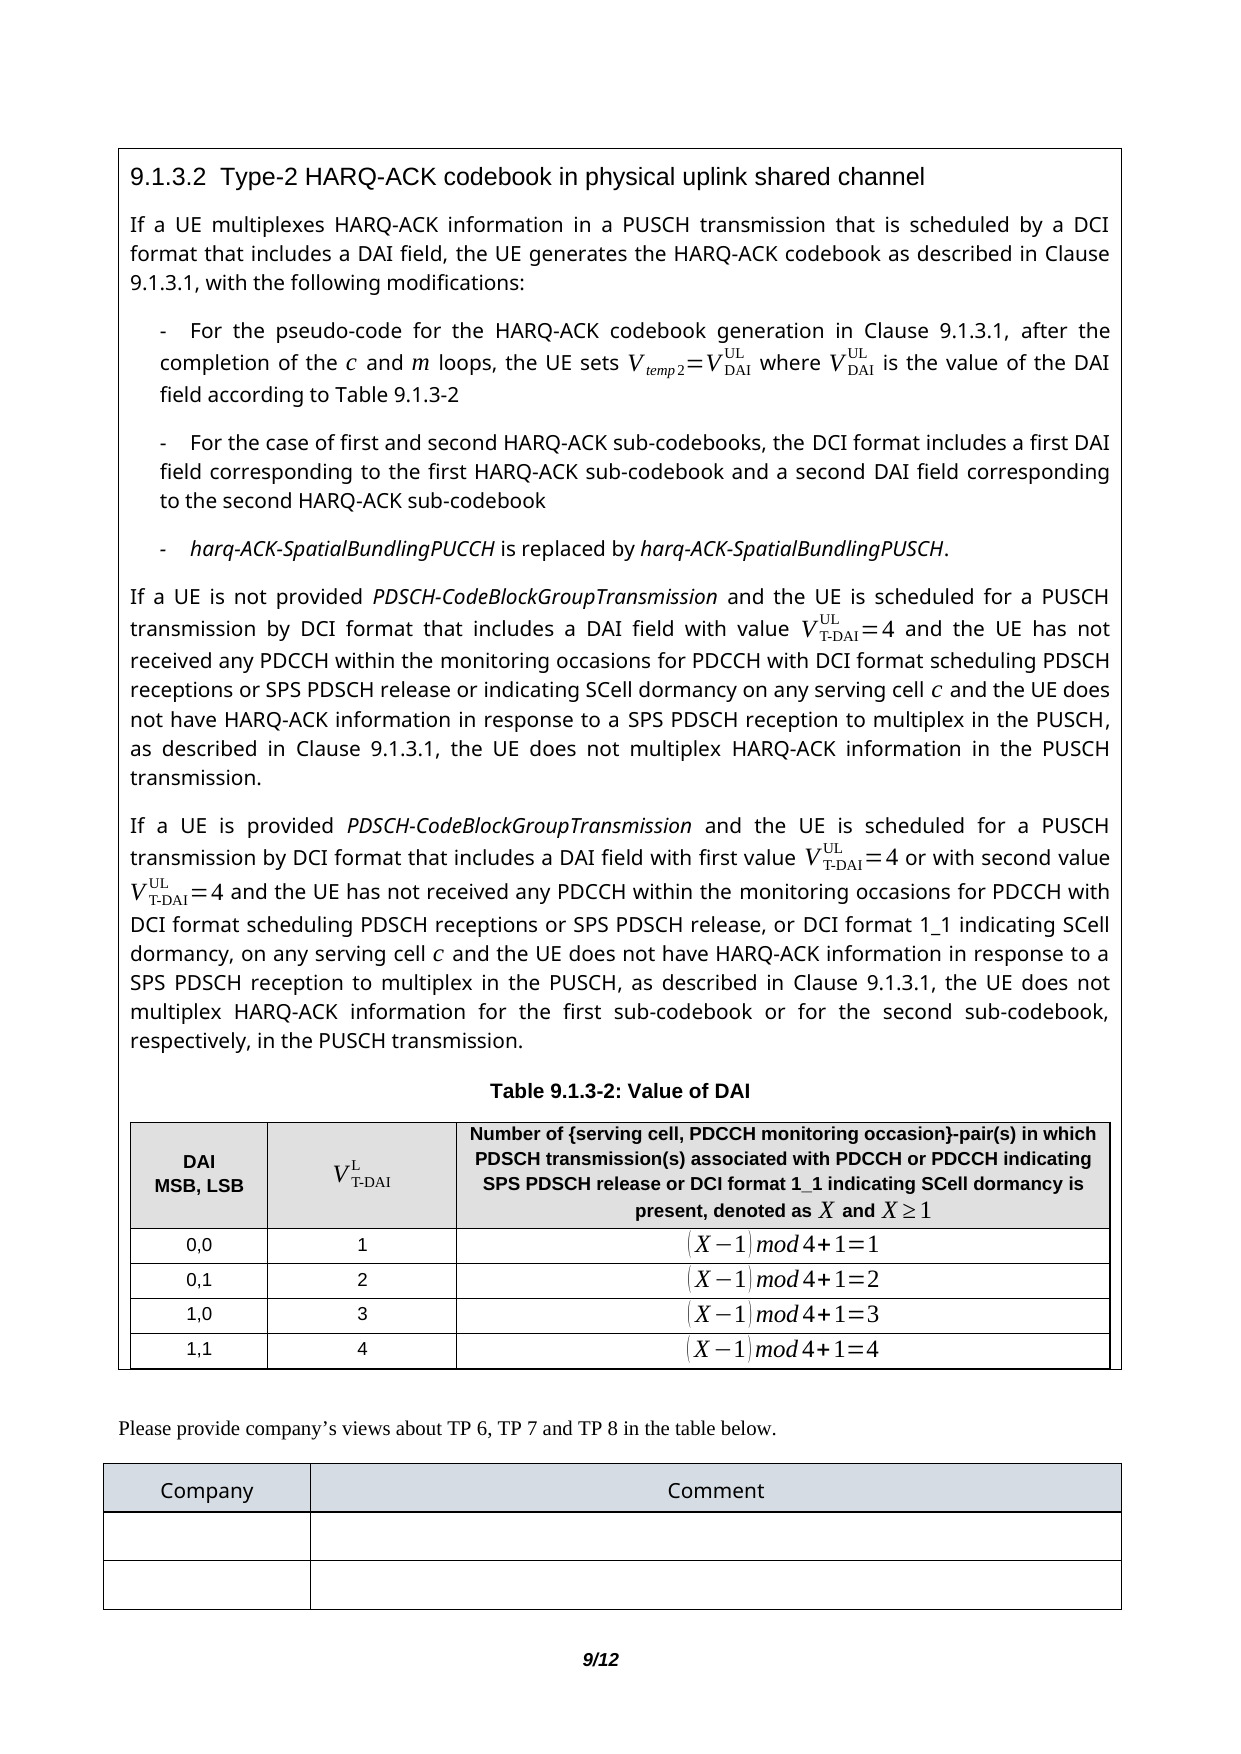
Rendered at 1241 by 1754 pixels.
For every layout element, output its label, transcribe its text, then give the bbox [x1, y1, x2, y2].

table_cell [311, 1513, 1121, 1560]
table_cell [104, 1561, 310, 1609]
text Please provide company’s views about TP 6, TP 7 and TP 8 in the table below. [118, 1416, 1122, 1440]
table_header Company [104, 1464, 310, 1511]
table_header Comment [311, 1464, 1121, 1511]
table_cell [311, 1561, 1121, 1609]
table_header 9.1.3.2 Type-2 HARQ-ACK codebook in physical uplink shared channel If a UE multiplexes HARQ-ACK information in a PUSCH transmission that is scheduled by a DCI format that includes a DAI field, the UE generates the HARQ-ACK codebook as described in Clause 9.1.3.1, with the following modifications: - For the pseudo-code for the HARQ-ACK codebook generation in Clause 9.1.3.1, after the completion of the and loops, the UE sets where is the value of the DAI field according to Table 9.1.3-2 - For the case of first and second HARQ-ACK sub-codebooks, the DCI format includes a first DAI field corresponding to the first HARQ-ACK sub-codebook and a second DAI field corresponding to the second HARQ-ACK sub-codebook - harq-ACK-SpatialBundlingPUCCH is replaced by harq-ACK-SpatialBundlingPUSCH. If a UE is not provided PDSCH-CodeBlockGroupTransmission and the UE is scheduled for a PUSCH transmission by DCI format that includes a DAI field with value and the UE has not received any PDCCH within the monitoring occasions for PDCCH with DCI format scheduling PDSCH receptions or SPS PDSCH release or indicating SCell dormancy on any serving cell and the UE does not have HARQ-ACK information in response to a SPS PDSCH reception to multiplex in the PUSCH, as described in Clause 9.1.3.1, the UE does not multiplex HARQ-ACK information in the PUSCH transmission. If a UE is provided PDSCH-CodeBlockGroupTransmission and the UE is scheduled for a PUSCH transmission by DCI format that includes a DAI field with first value or with second value and the UE has not received any PDCCH within the monitoring occasions for PDCCH with DCI format scheduling PDSCH receptions or SPS PDSCH release, or DCI format 1_1 indicating SCell dormancy, on any serving cell and the UE does not have HARQ-ACK information in response to a SPS PDSCH reception to multiplex in the PUSCH, as described in Clause 9.1.3.1, the UE does not multiplex HARQ-ACK information for the first sub-codebook or for the second sub-codebook, respectively, in the PUSCH transmission. Table 9.1.3-2: Value of DAI [119, 149, 1121, 1369]
table_cell [104, 1513, 310, 1560]
